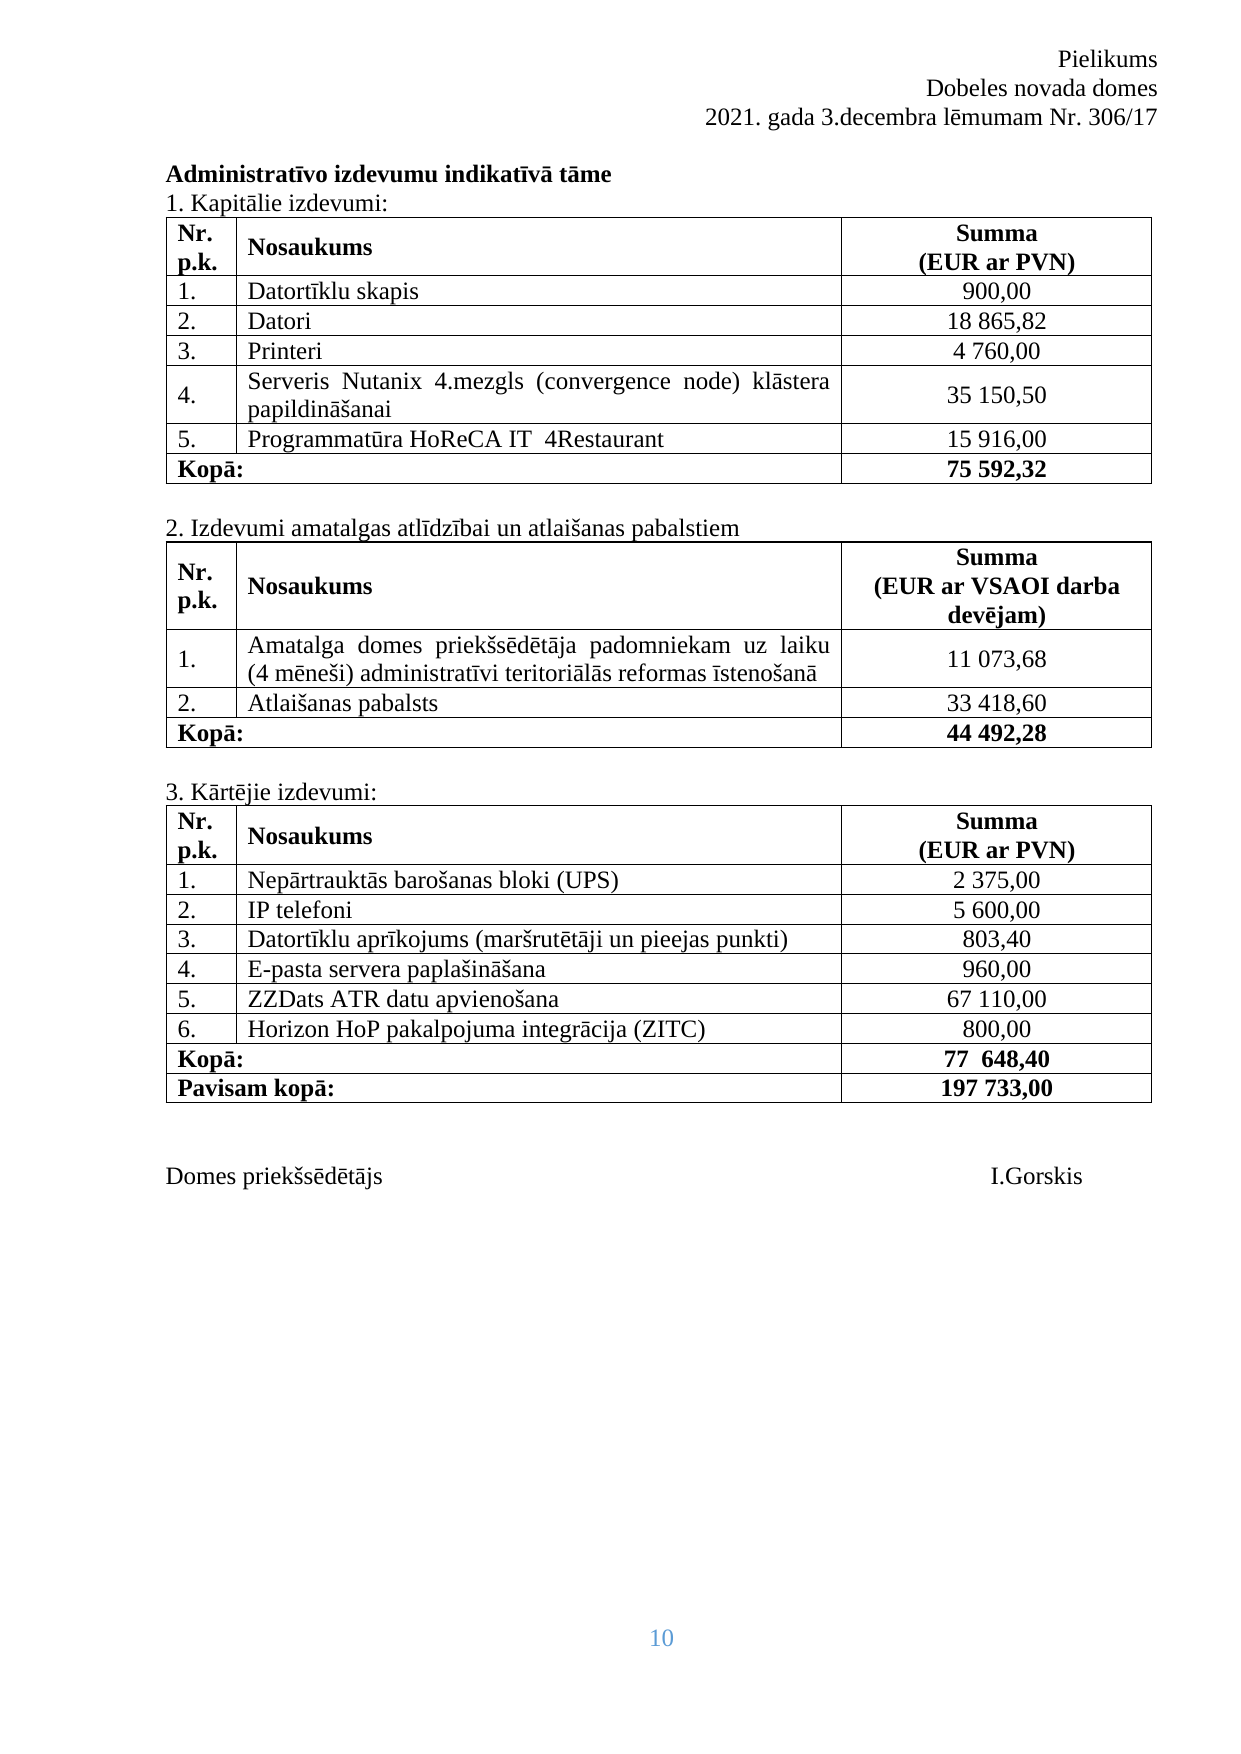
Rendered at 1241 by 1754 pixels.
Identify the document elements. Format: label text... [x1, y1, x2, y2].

table_cell 2. [167, 895, 236, 923]
table_cell 3. [167, 336, 236, 365]
table_header Summa (EUR ar VSAOI darba devējam) [842, 543, 1151, 629]
table_cell 2 375,00 [842, 865, 1151, 894]
table_cell E-pasta servera paplašināšana [237, 954, 841, 983]
table_cell 1. [167, 865, 236, 894]
table_cell 15 916,00 [842, 424, 1151, 453]
table_header Summa (EUR ar PVN) [842, 218, 1151, 275]
table_header Nr. p.k. [167, 543, 236, 629]
table_cell 18 865,82 [842, 306, 1151, 335]
table_header Nosaukums [237, 806, 841, 864]
table_cell Datori [237, 306, 841, 335]
table_cell 4 760,00 [842, 336, 1151, 365]
text 2021. gada 3.decembra lēmumam Nr. 306/17 [165, 102, 1157, 131]
table_cell 2. [167, 306, 236, 335]
table_cell 960,00 [842, 954, 1151, 983]
table_cell 800,00 [842, 1014, 1151, 1043]
table_cell 197 733,00 [842, 1074, 1151, 1102]
table_cell Programmatūra HoReCA IT 4Restaurant [237, 424, 841, 453]
table_cell Kopā: [167, 454, 841, 483]
table_cell 75 592,32 [842, 454, 1151, 483]
table_cell 35 150,50 [842, 366, 1151, 423]
table_cell Amatalga domes priekšsēdētāja padomniekam uz laiku (4 mēneši) administratīvi teritoriālās reformas īstenošanā [237, 630, 841, 687]
table_cell 6. [167, 1014, 236, 1043]
table_cell Horizon HoP pakalpojuma integrācija (ZITC) [237, 1014, 841, 1043]
table_cell 900,00 [842, 276, 1151, 305]
table_cell 44 492,28 [842, 718, 1151, 747]
table_cell Nepārtrauktās barošanas bloki (UPS) [237, 865, 841, 894]
text Dobeles novada domes [165, 73, 1157, 102]
table_cell Pavisam kopā: [167, 1074, 841, 1102]
table_cell IP telefoni [237, 895, 841, 923]
text 1. Kapitālie izdevumi: [165, 188, 1157, 217]
text Administratīvo izdevumu indikatīvā tāme [165, 159, 1157, 188]
table_cell 77 648,40 [842, 1044, 1151, 1072]
table_cell 5. [167, 424, 236, 453]
text Pielikums [165, 44, 1157, 73]
table_cell 11 073,68 [842, 630, 1151, 687]
table_cell 5 600,00 [842, 895, 1151, 923]
table_cell Kopā: [167, 1044, 841, 1072]
table_cell 33 418,60 [842, 688, 1151, 717]
table_header Nosaukums [237, 543, 841, 629]
text Domes priekšsēdētājs I.Gorskis [165, 1161, 1157, 1189]
table_header Summa (EUR ar PVN) [842, 806, 1151, 864]
table_cell 1. [167, 276, 236, 305]
table_cell Kopā: [167, 718, 841, 747]
table_cell ZZDats ATR datu apvienošana [237, 984, 841, 1013]
table_header Nosaukums [237, 218, 841, 275]
table_header Nr. p.k. [167, 806, 236, 864]
table_cell Serveris Nutanix 4.mezgls (convergence node) klāstera papildināšanai [237, 366, 841, 423]
table_header Nr. p.k. [167, 218, 236, 275]
table_cell 5. [167, 984, 236, 1013]
text 3. Kārtējie izdevumi: [165, 777, 1157, 805]
table_cell Datortīklu aprīkojums (maršrutētāji un pieejas punkti) [237, 925, 841, 953]
table_cell 3. [167, 925, 236, 953]
table_cell 4. [167, 954, 236, 983]
table_cell 67 110,00 [842, 984, 1151, 1013]
table_cell 2. [167, 688, 236, 717]
table_cell 803,40 [842, 925, 1151, 953]
table_cell 1. [167, 630, 236, 687]
table_cell 4. [167, 366, 236, 423]
table_cell Datortīklu skapis [237, 276, 841, 305]
text 2. Izdevumi amatalgas atlīdzībai un atlaišanas pabalstiem [165, 513, 1157, 541]
table_cell Atlaišanas pabalsts [237, 688, 841, 717]
table_cell Printeri [237, 336, 841, 365]
